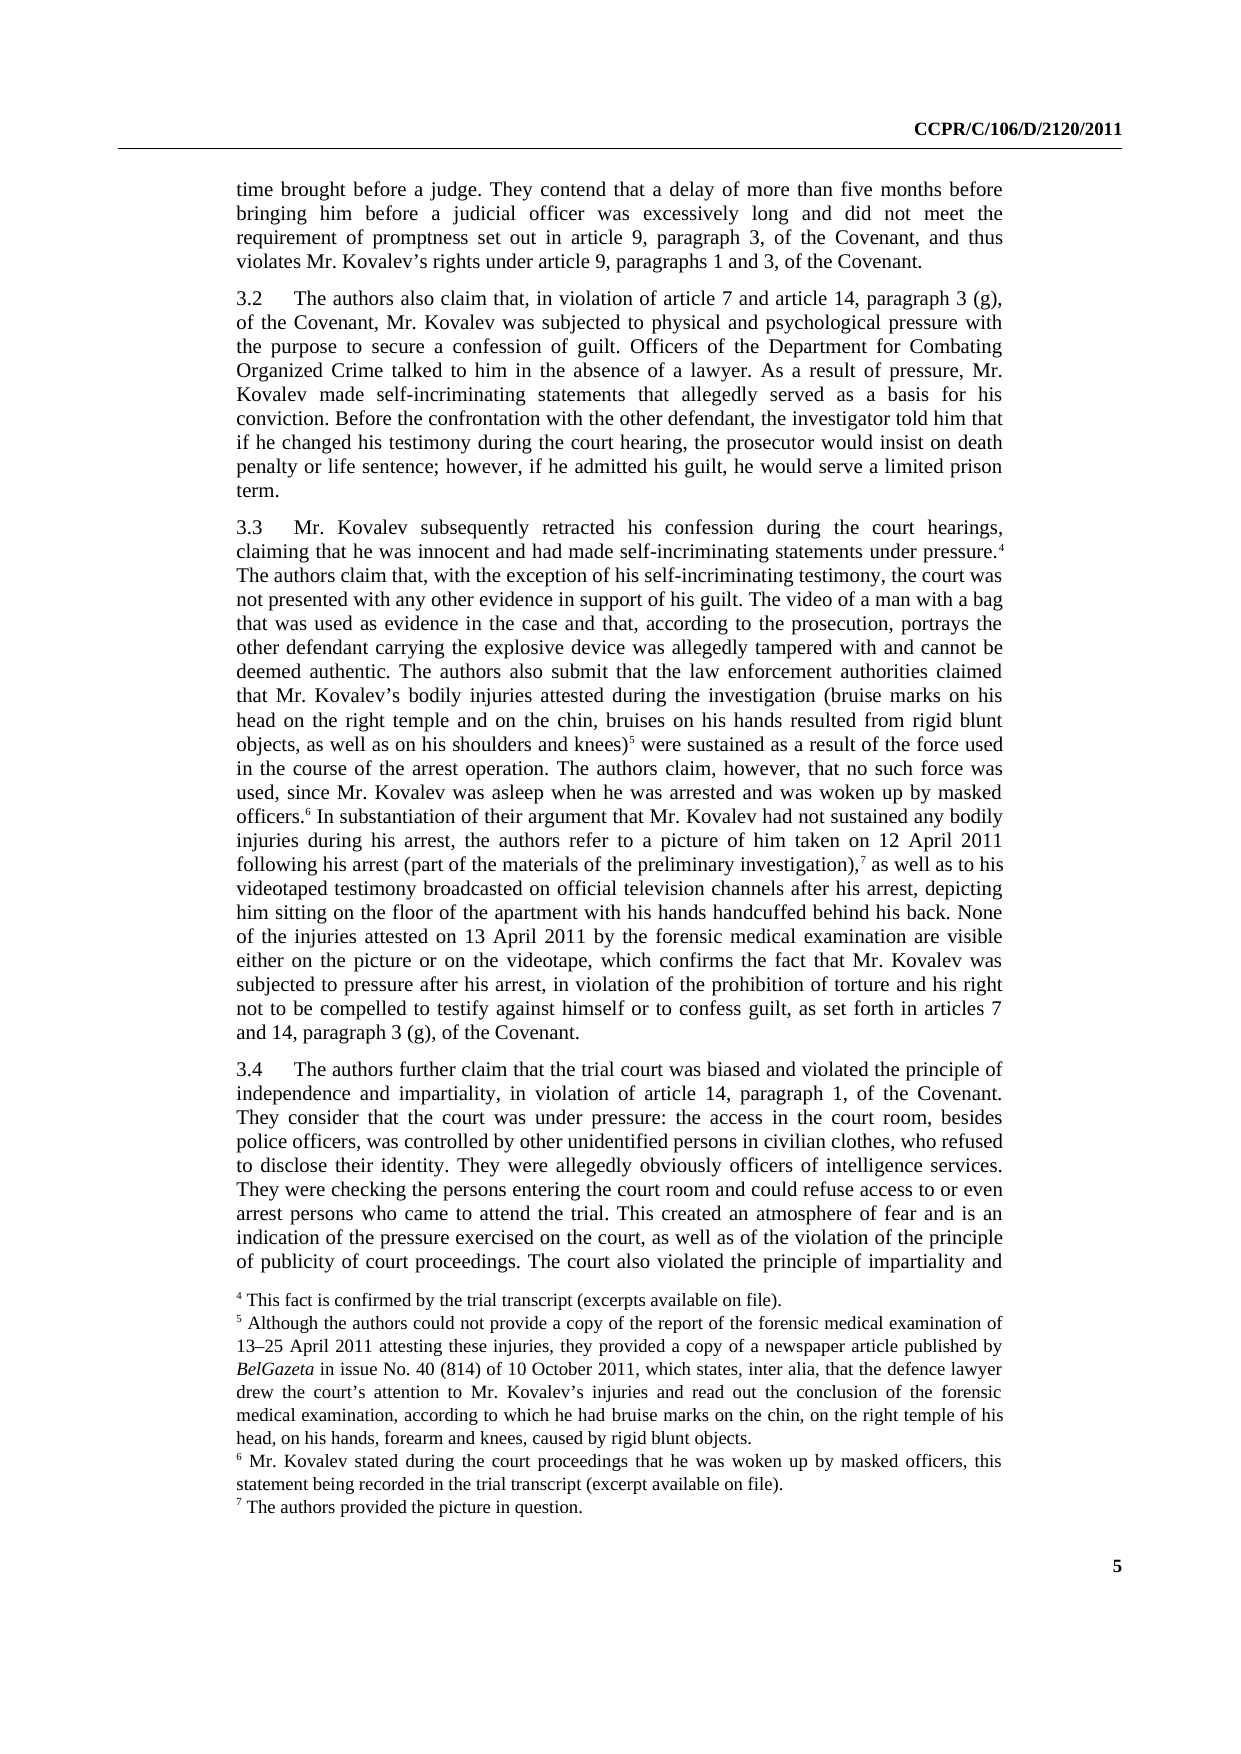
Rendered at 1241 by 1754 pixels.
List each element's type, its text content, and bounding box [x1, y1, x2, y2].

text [236, 177, 1004, 273]
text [236, 1057, 1004, 1273]
text 3.3 Mr. Kovalev subsequently retracted his confession during the court hearings, claiming that he was innocent and had made self-incriminating statements under pressure. The authors claim that, with the exception of his self-incriminating testimony, the court was not presented with any other evidence in support of his guilt. The video of a man with a bag that was used as evidence in the case and that, according to the prosecution, portrays the other defendant carrying the explosive device was allegedly tampered with and cannot be deemed authentic. The authors also submit that the law enforcement authorities claimed that Mr. Kovalev’s bodily injuries attested during the investigation (bruise marks on his head on the right temple and on the chin, bruises on his hands resulted from rigid blunt objects, as well as on his shoulders and knees) were sustained as a result of the force used in the course of the arrest operation. The authors claim, however, that no such force was used, since Mr. Kovalev was asleep when he was arrested and was woken up by masked officers. In substantiation of their argument that Mr. Kovalev had not sustained any bodily injuries during his arrest, the authors refer to a picture of him taken on 12 April 2011 following his arrest (part of the materials of the preliminary investigation), as well as to his videotaped testimony broadcasted on official television channels after his arrest, depicting him sitting on the floor of the apartment with his hands handcuffed behind his back. None of the injuries attested on 13 April 2011 by the forensic medical examination are visible either on the picture or on the videotape, which confirms the fact that Mr. Kovalev was subjected to pressure after his arrest, in violation of the prohibition of torture and his right not to be compelled to testify against himself or to confess guilt, as set forth in articles 7 and 14, paragraph 3 (g), of the Covenant. [236, 515, 1004, 1044]
text 3.2 The authors also claim that, in violation of article 7 and article 14, paragraph 3 (g), of the Covenant, Mr. Kovalev was subjected to physical and psychological pressure with the purpose to secure a confession of guilt. Officers of the Department for Combating Organized Crime talked to him in the absence of a lawyer. As a result of pressure, Mr. Kovalev made self-incriminating statements that allegedly served as a basis for his conviction. Before the confrontation with the other defendant, the investigator told him that if he changed his testimony during the court hearing, the prosecutor would insist on death penalty or life sentence; however, if he admitted his guilt, he would serve a limited prison term. [236, 286, 1004, 502]
